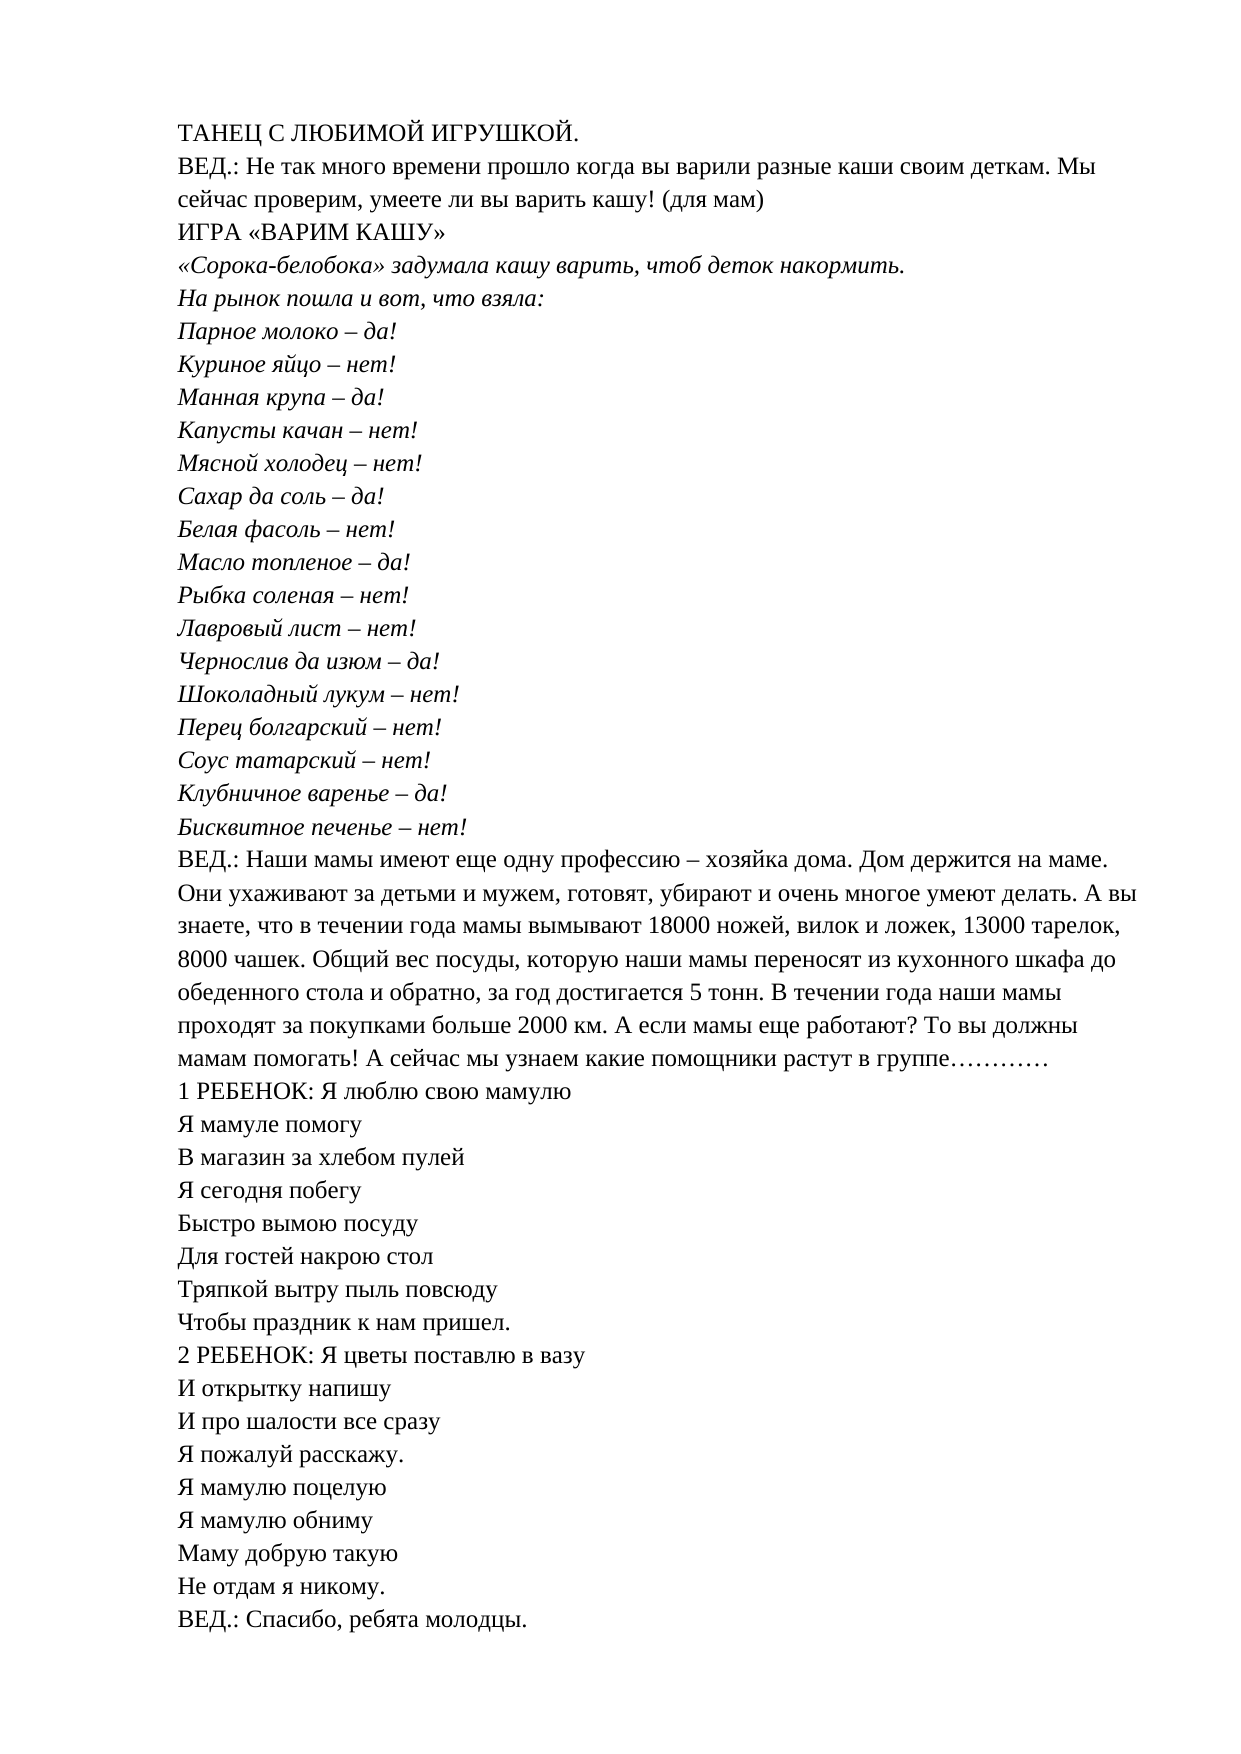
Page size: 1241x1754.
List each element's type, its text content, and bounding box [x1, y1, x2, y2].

list ВЕД.: Наши мамы имеют еще одну профессию – хозяйка дома. Дом держится на маме. Они ухаживают за детьми и мужем, готовят, убирают и очень многое умеют делать. А вы знаете, что в течении года мамы вымывают 18000 ножей, вилок и ложек, 13000 тарелок, 8000 чашек. Общий вес посуды, которую наши мамы переносят из кухонного шкафа до обеденного стола и обратно, за год достигается 5 тонн. В течении года наши мамы проходят за покупками больше 2000 км. А если мамы еще работают? То вы должны мамам помогать! А сейчас мы узнаем какие помощники растут в группе………… [177, 844, 1152, 1071]
list Бисквитное печенье – нет! [177, 812, 1152, 840]
list Белая фасоль – нет! [177, 514, 1152, 543]
list 1 РЕБЕНОК: Я люблю свою мамулю [177, 1076, 1152, 1104]
list Я пожалуй расскажу. [177, 1439, 1152, 1468]
list В магазин за хлебом пулей [177, 1142, 1152, 1171]
list ВЕД.: Не так много времени прошло когда вы варили разные каши своим деткам. Мы сейчас проверим, умеете ли вы варить кашу! (для мам) [177, 151, 1152, 213]
list На рынок пошла и вот, что взяла: [177, 283, 1152, 312]
list Я мамулю обниму [177, 1505, 1152, 1534]
list И про шалости все сразу [177, 1406, 1152, 1435]
list Клубничное варенье – да! [177, 778, 1152, 807]
list ИГРА «ВАРИМ КАШУ» [177, 217, 1152, 246]
list Я мамулю поцелую [177, 1472, 1152, 1501]
list Чтобы праздник к нам пришел. [177, 1307, 1152, 1336]
list Я сегодня побегу [177, 1175, 1152, 1203]
list «Сорока-белобока» задумала кашу варить, чтоб деток накормить. [177, 250, 1152, 279]
list Лавровый лист – нет! [177, 613, 1152, 642]
list Сахар да соль – да! [177, 481, 1152, 510]
list Соус татарский – нет! [177, 746, 1152, 774]
list ТАНЕЦ С ЛЮБИМОЙ ИГРУШКОЙ. [177, 118, 1152, 147]
list И открытку напишу [177, 1373, 1152, 1402]
list Манная крупа – да! [177, 382, 1152, 411]
list Мясной холодец – нет! [177, 448, 1152, 477]
list ВЕД.: Спасибо, ребята молодцы. [177, 1604, 1152, 1633]
list Для гостей накрою стол [177, 1241, 1152, 1269]
list Тряпкой вытру пыль повсюду [177, 1274, 1152, 1303]
list Быстро вымою посуду [177, 1208, 1152, 1237]
list Куриное яйцо – нет! [177, 349, 1152, 378]
list Чернослив да изюм – да! [177, 646, 1152, 675]
list Перец болгарский – нет! [177, 712, 1152, 741]
list Шоколадный лукум – нет! [177, 679, 1152, 708]
list Я мамуле помогу [177, 1109, 1152, 1137]
list Масло топленое – да! [177, 547, 1152, 576]
list Парное молоко – да! [177, 316, 1152, 345]
list Рыбка соленая – нет! [177, 580, 1152, 609]
list Капусты качан – нет! [177, 415, 1152, 444]
list Не отдам я никому. [177, 1571, 1152, 1600]
list Маму добрую такую [177, 1538, 1152, 1567]
list 2 РЕБЕНОК: Я цветы поставлю в вазу [177, 1340, 1152, 1369]
